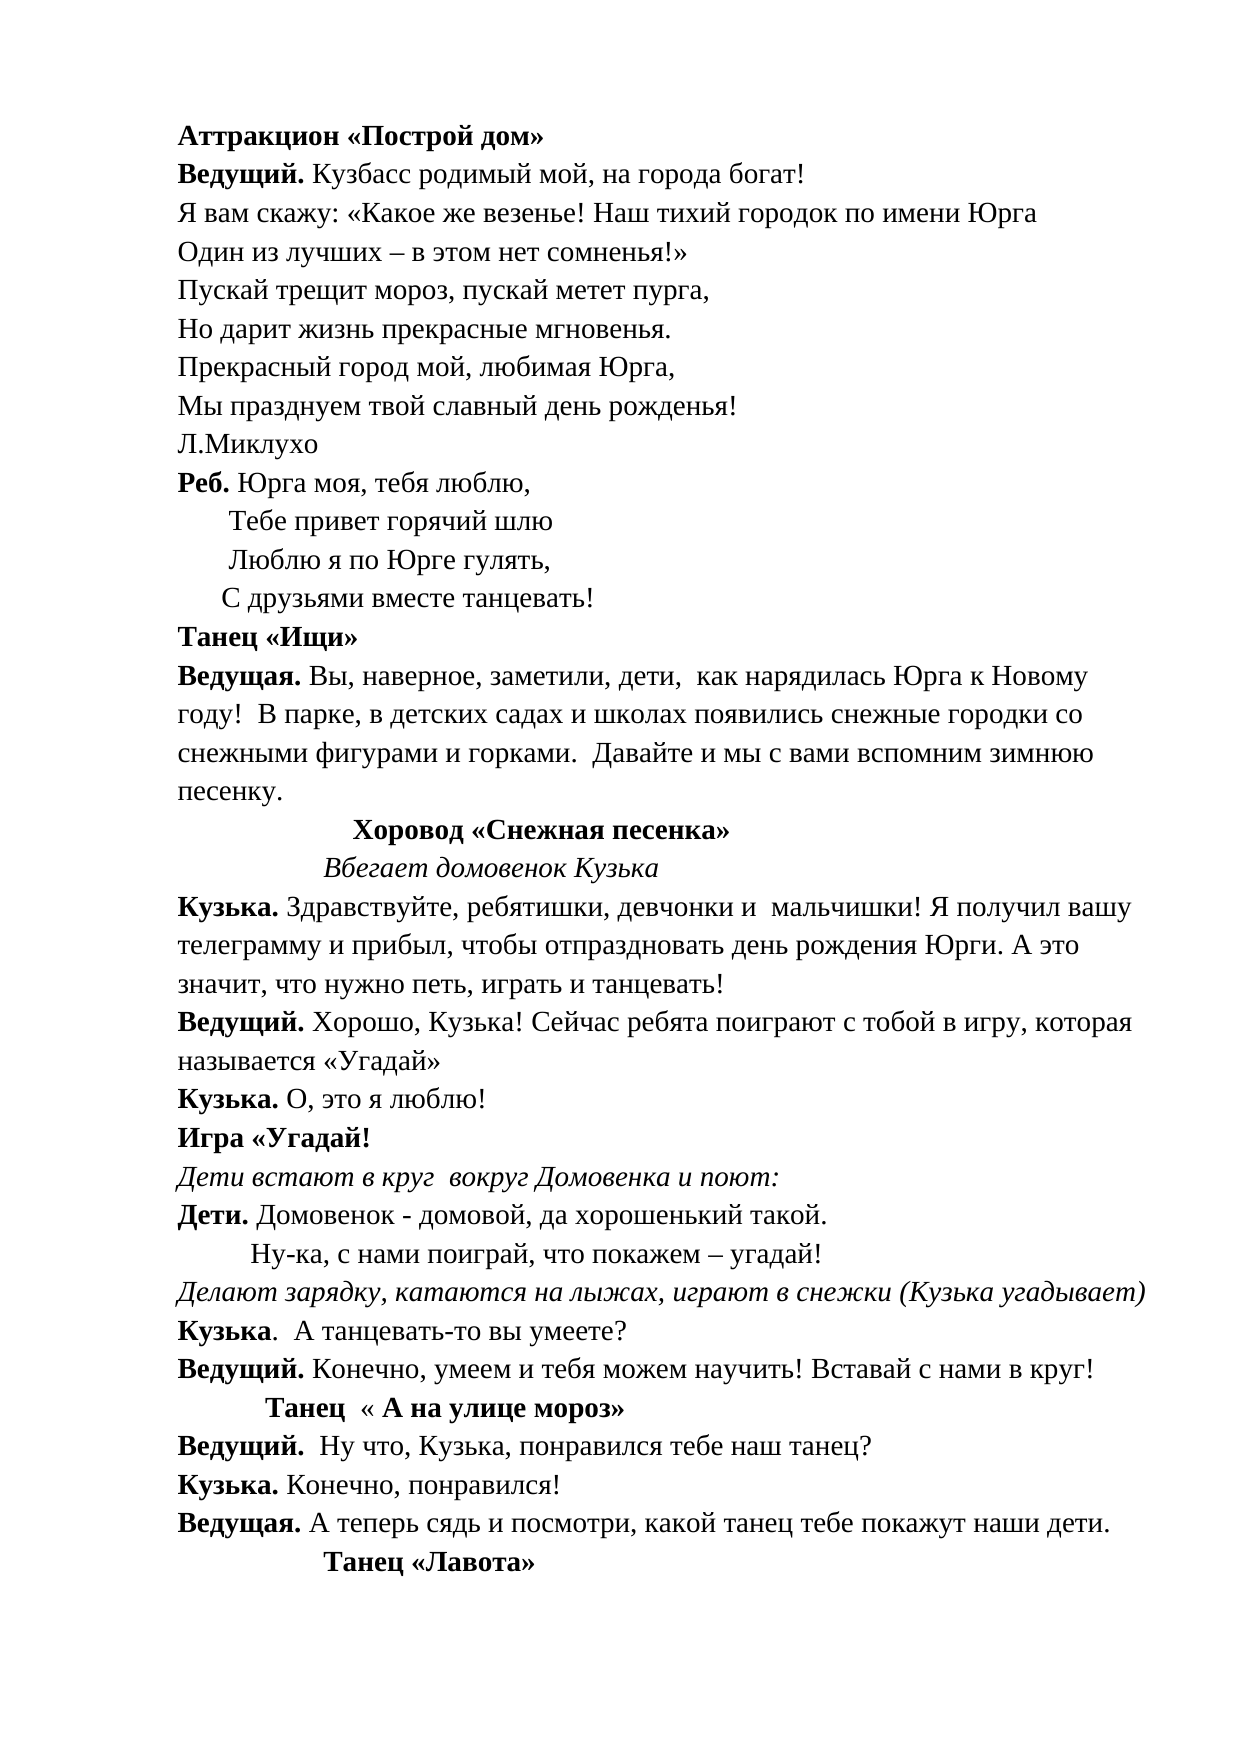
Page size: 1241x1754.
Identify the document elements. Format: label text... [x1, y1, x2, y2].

text Ну-ка, с нами поиграй, что покажем – угадай! [177, 1236, 1152, 1269]
text Кузька. О, это я люблю! [177, 1082, 1152, 1115]
text Танец « А на улице мороз» [177, 1390, 1152, 1423]
text Игра «Угадай! [177, 1120, 1152, 1154]
text Танец «Ищи» [177, 619, 1152, 653]
text Хоровод «Снежная песенка» [177, 812, 1152, 845]
text С друзьями вместе танцевать! [177, 581, 1152, 614]
text Ведущая. Вы, наверное, заметили, дети, как нарядилась Юрга к Новому году! В парке, в детских садах и школах появились снежные городки со снежными фигурами и горками. Давайте и мы с вами вспомним зимнюю песенку. [177, 658, 1152, 807]
text Прекрасный город мой, любимая Юрга, [177, 349, 1152, 383]
text Ведущая. А теперь сядь и посмотри, какой танец тебе покажут наши дети. [177, 1506, 1152, 1539]
text Кузька. Здравствуйте, ребятишки, девчонки и мальчишки! Я получил вашу телеграмму и прибыл, чтобы отпраздновать день рождения Юрги. А это значит, что нужно петь, играть и танцевать! [177, 889, 1152, 999]
text Ведущий. Конечно, умеем и тебя можем научить! Вставай с нами в круг! [177, 1351, 1152, 1385]
text Но дарит жизнь прекрасные мгновенья. [177, 311, 1152, 344]
text Ведущий. Хорошо, Кузька! Сейчас ребята поиграют с тобой в игру, которая называется «Угадай» [177, 1004, 1152, 1077]
text Мы празднуем твой славный день рожденья! [177, 388, 1152, 421]
text Тебе привет горячий шлю [177, 503, 1152, 537]
text Я вам скажу: «Какое же везенье! Наш тихий городок по имени Юрга [177, 195, 1152, 229]
text Один из лучших – в этом нет сомненья!» [177, 234, 1152, 267]
text Делают зарядку, катаются на лыжах, играют в снежки (Кузька угадывает) [177, 1274, 1152, 1308]
text Пускай трещит мороз, пускай метет пурга, [177, 272, 1152, 306]
text Реб. Юрга моя, тебя люблю, [177, 465, 1152, 498]
text Аттракцион «Построй дом» [177, 118, 1152, 152]
text Люблю я по Юрге гулять, [177, 542, 1152, 576]
text Ведущий. Ну что, Кузька, понравился тебе наш танец? [177, 1428, 1152, 1462]
text Ведущий. Кузбасс родимый мой, на города богат! [177, 157, 1152, 190]
text Танец «Лавота» [177, 1544, 1152, 1578]
text Л.Миклухо [177, 426, 1152, 460]
text Кузька. А танцевать-то вы умеете? [177, 1313, 1152, 1346]
text Дети встают в круг вокруг Домовенка и поют: [177, 1159, 1152, 1192]
text Кузька. Конечно, понравился! [177, 1467, 1152, 1501]
text Дети. Домовенок - домовой, да хорошенький такой. [177, 1197, 1152, 1231]
text Вбегает домовенок Кузька [177, 850, 1152, 884]
